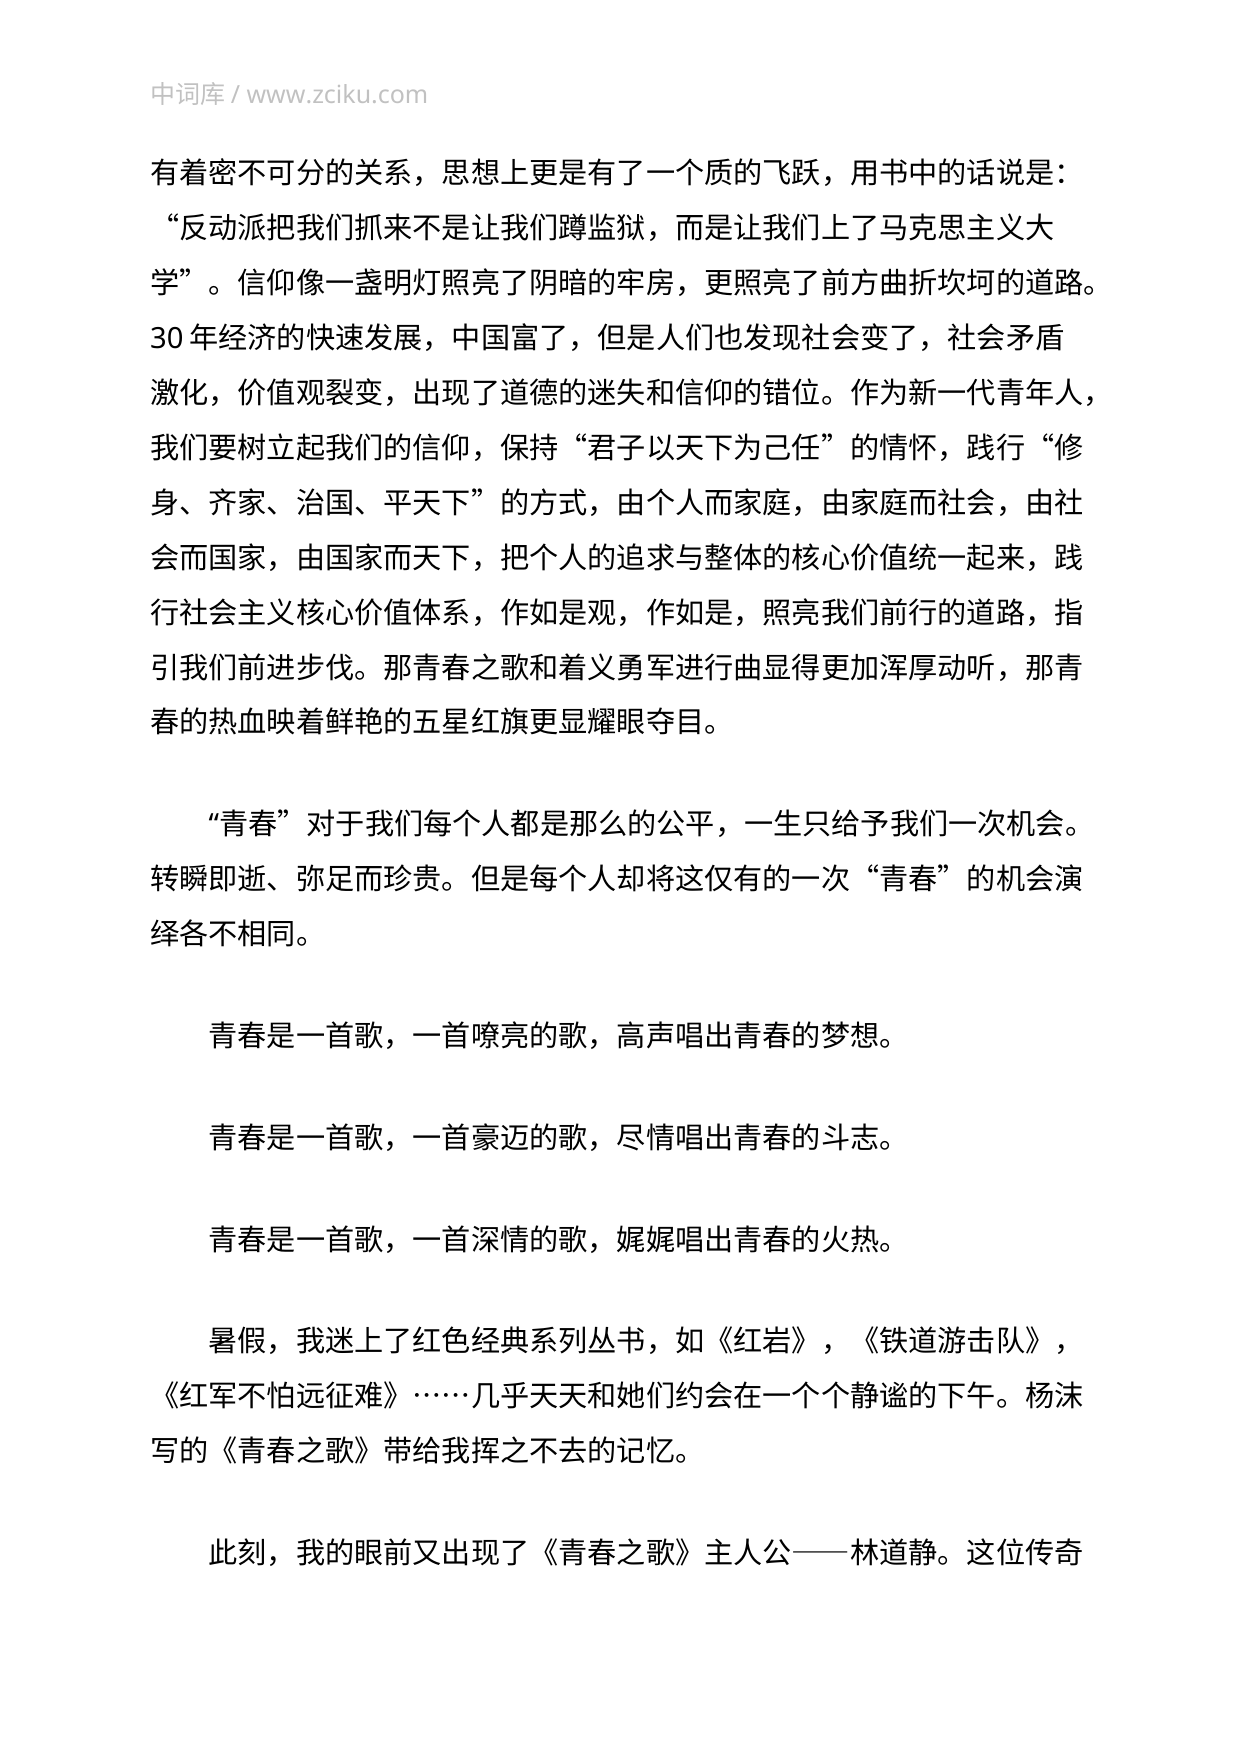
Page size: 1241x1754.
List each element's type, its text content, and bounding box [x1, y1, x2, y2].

text 青春是一首歌，一首嘹亮的歌，高声唱出青春的梦想。 [150, 1012, 1090, 1055]
text “青春”对于我们每个人都是那么的公平，一生只给予我们一次机会。转瞬即逝、弥足而珍贵。但是每个人却将这仅有的一次“青春”的机会演绎各不相同。 [150, 801, 1090, 953]
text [150, 1529, 1090, 1572]
text 暑假，我迷上了红色经典系列丛书，如《红岩》，《铁道游击队》，《红军不怕远征难》……几乎天天和她们约会在一个个静谧的下午。杨沫写的《青春之歌》带给我挥之不去的记忆。 [150, 1318, 1090, 1470]
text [150, 150, 1090, 741]
text 青春是一首歌，一首豪迈的歌，尽情唱出青春的斗志。 [150, 1114, 1090, 1157]
text 青春是一首歌，一首深情的歌，娓娓唱出青春的火热。 [150, 1216, 1090, 1258]
